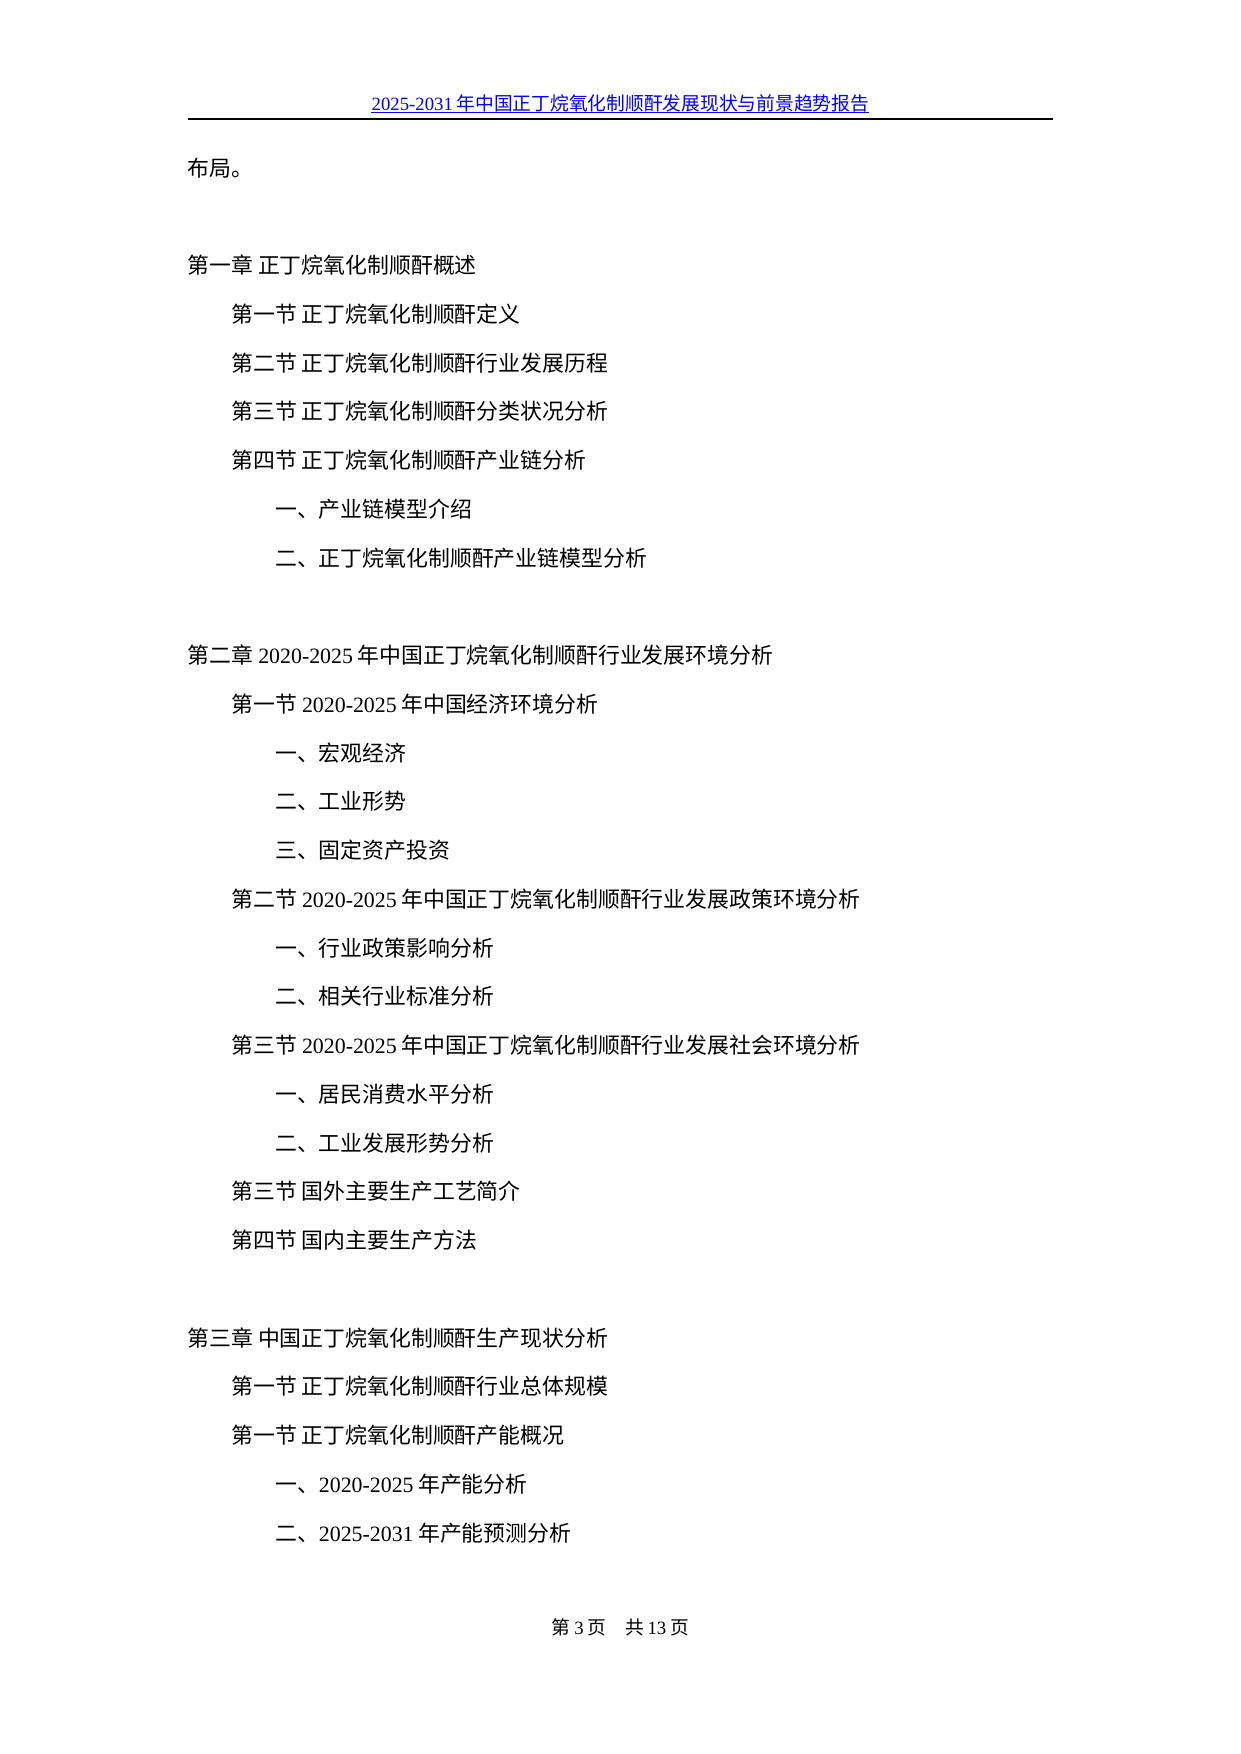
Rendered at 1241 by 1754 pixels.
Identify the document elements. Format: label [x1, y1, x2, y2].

text [187, 150, 1053, 1548]
